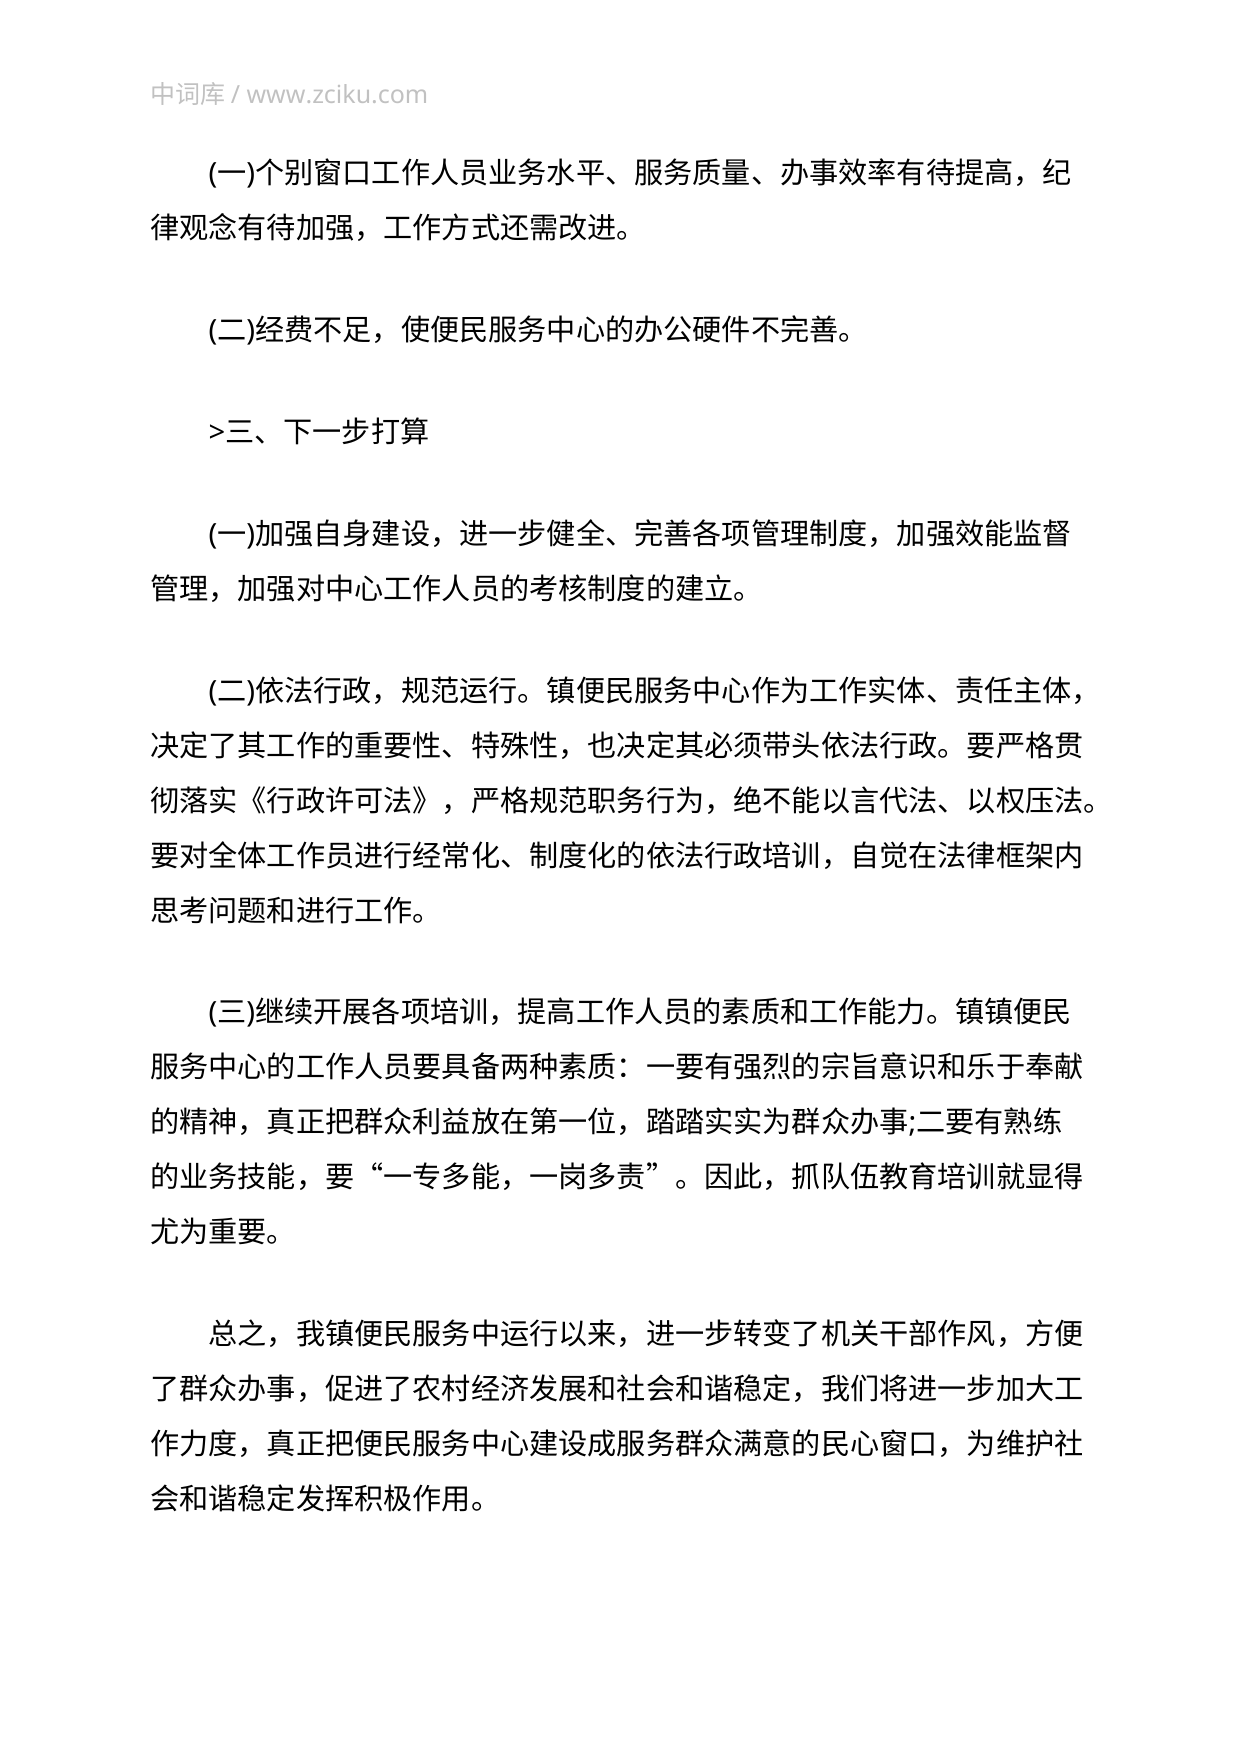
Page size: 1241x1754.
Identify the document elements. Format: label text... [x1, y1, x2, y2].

text (二)依法行政，规范运行。镇便民服务中心作为工作实体、责任主体，决定了其工作的重要性、特殊性，也决定其必须带头依法行政。要严格贯彻落实《行政许可法》，严格规范职务行为，绝不能以言代法、以权压法。要对全体工作员进行经常化、制度化的依法行政培训，自觉在法律框架内思考问题和进行工作。 [150, 667, 1090, 929]
text (一)加强自身建设，进一步健全、完善各项管理制度，加强效能监督管理，加强对中心工作人员的考核制度的建立。 [150, 511, 1090, 608]
text (一)个别窗口工作人员业务水平、服务质量、办事效率有待提高，纪律观念有待加强，工作方式还需改进。 [150, 150, 1090, 247]
text 总之，我镇便民服务中运行以来，进一步转变了机关干部作风，方便了群众办事，促进了农村经济发展和社会和谐稳定，我们将进一步加大工作力度，真正把便民服务中心建设成服务群众满意的民心窗口，为维护社会和谐稳定发挥积极作用。 [150, 1311, 1090, 1517]
text (三)继续开展各项培训，提高工作人员的素质和工作能力。镇镇便民服务中心的工作人员要具备两种素质：一要有强烈的宗旨意识和乐于奉献的精神，真正把群众利益放在第一位，踏踏实实为群众办事;二要有熟练的业务技能，要“一专多能，一岗多责”。因此，抓队伍教育培训就显得尤为重要。 [150, 989, 1090, 1251]
text >三、下一步打算 [150, 409, 1090, 451]
text (二)经费不足，使便民服务中心的办公硬件不完善。 [150, 307, 1090, 349]
